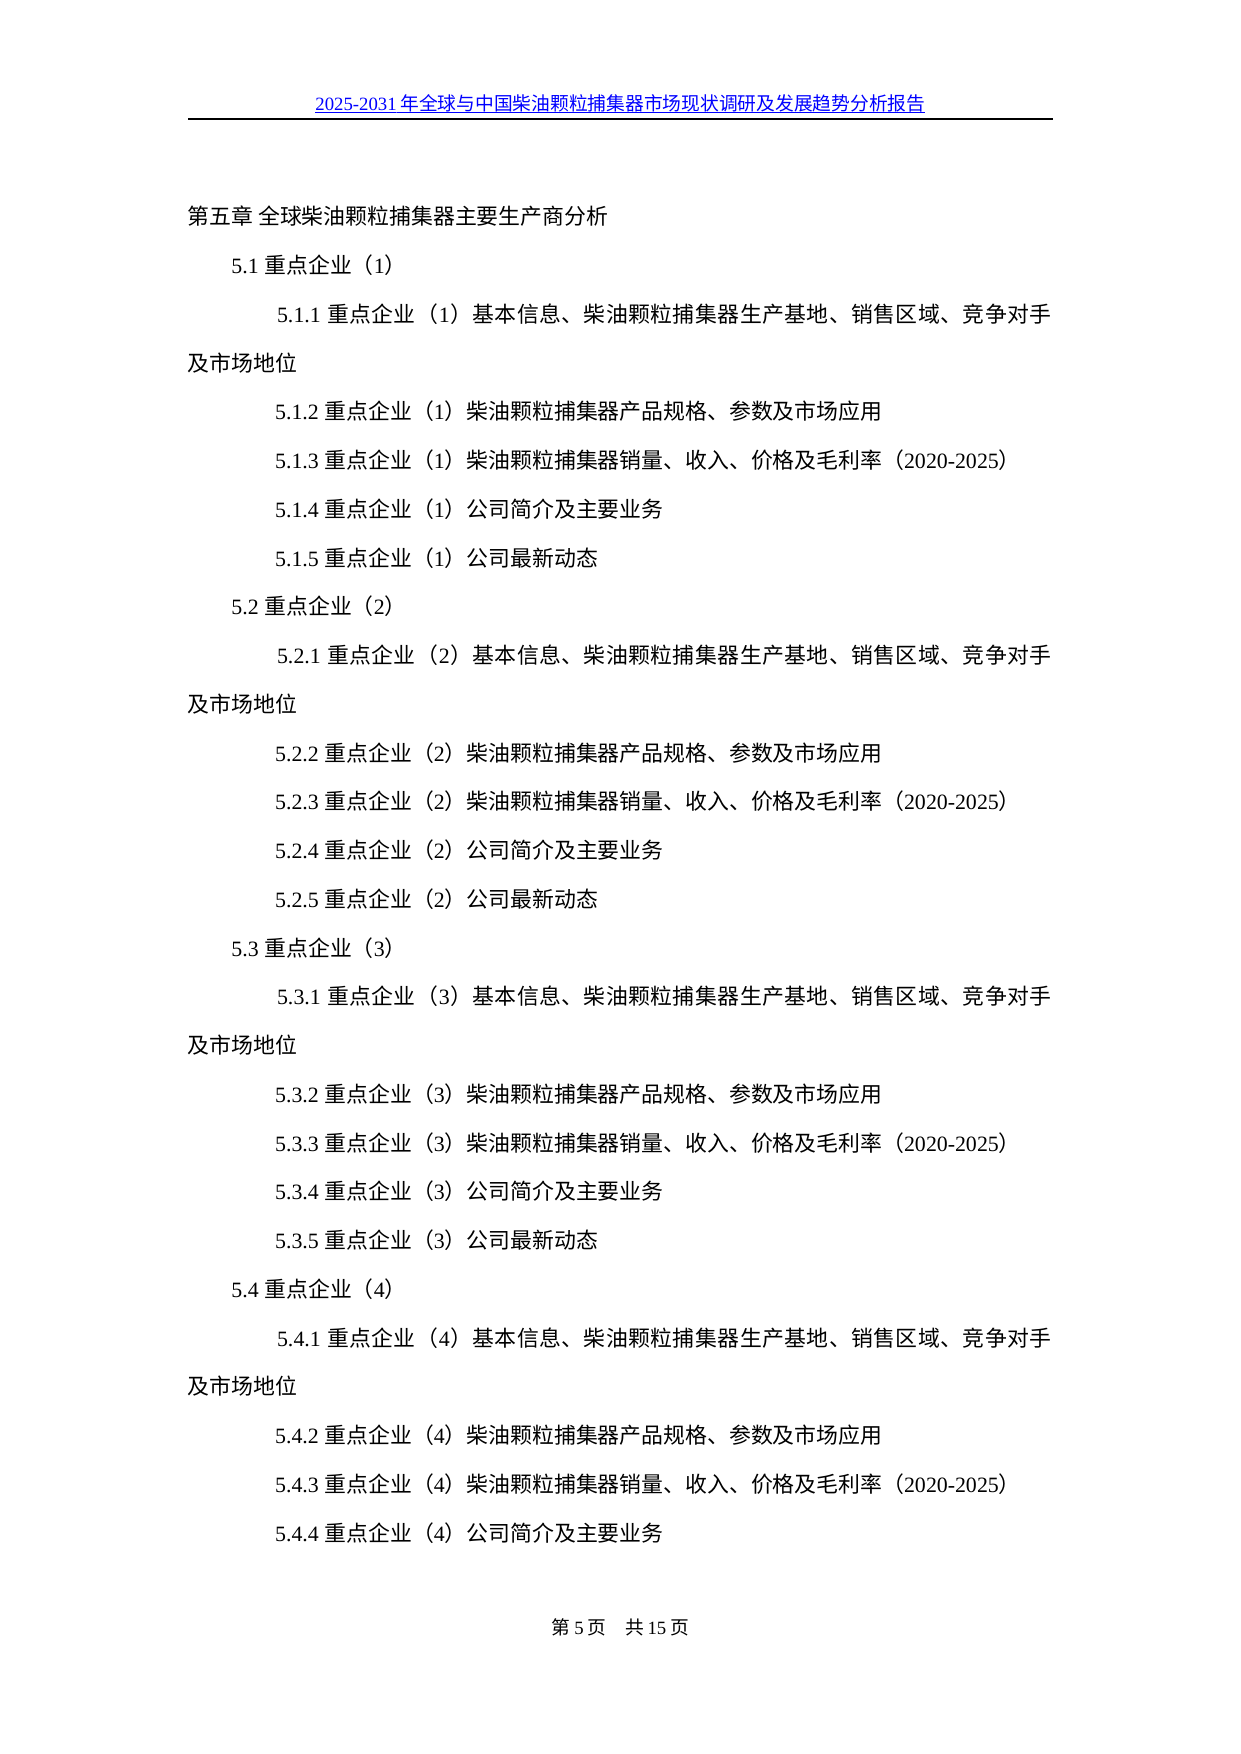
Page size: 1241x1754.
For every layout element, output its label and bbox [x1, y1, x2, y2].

text [187, 150, 1053, 1548]
